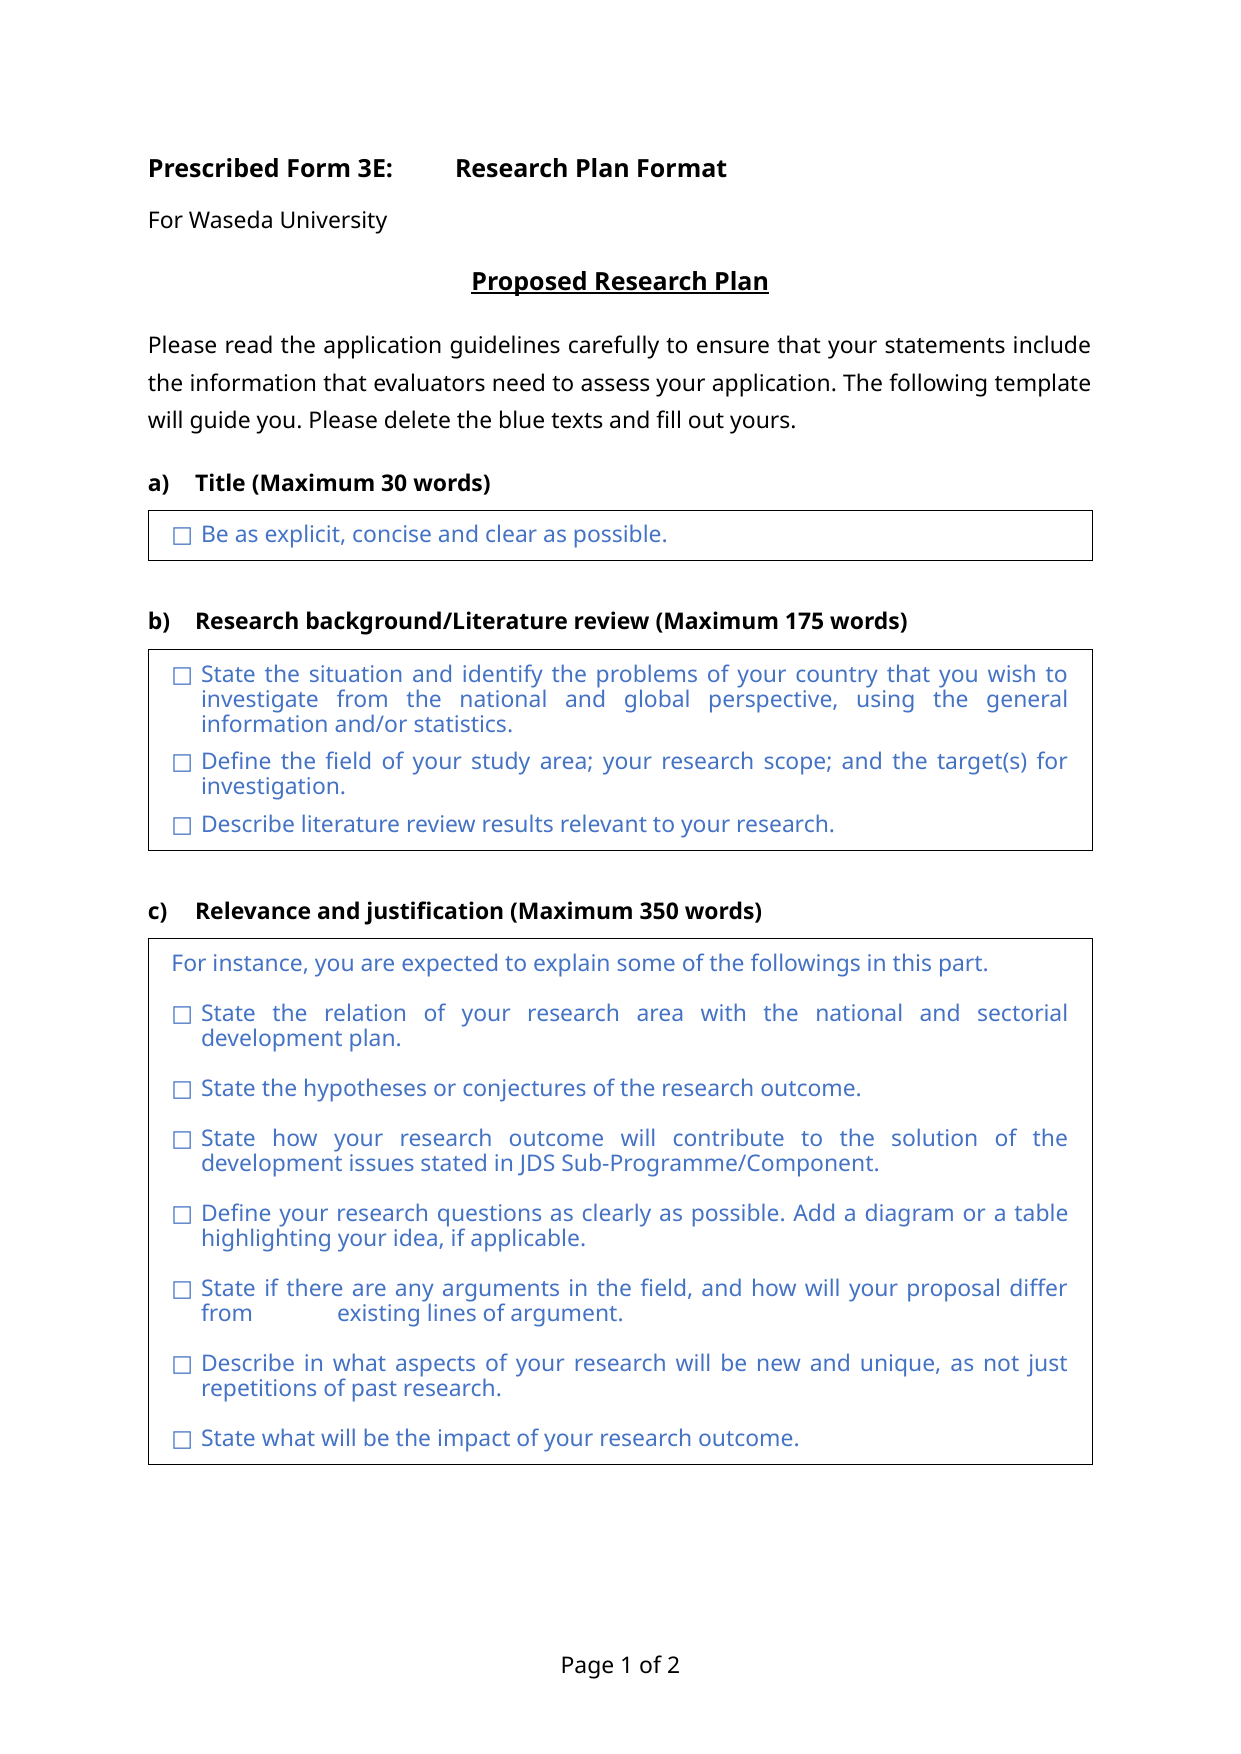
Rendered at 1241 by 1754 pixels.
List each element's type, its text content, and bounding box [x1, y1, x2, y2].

table_header □ State the situation and identify the problems of your country that you wish to investigate from the national and global perspective, using the general information and/or statistics. □ Define the field of your study area; your research scope; and the target(s) for investigation. □ Describe literature review results relevant to your research. [149, 650, 1092, 850]
table_header □ Be as explicit, concise and clear as possible. [149, 511, 1092, 560]
title Prescribed Form 3E: Research Plan Format [148, 148, 1092, 185]
title Research background/Literature review (Maximum 175 words) [148, 599, 1092, 636]
text For Waseda University [148, 198, 1092, 235]
title Title (Maximum 30 words) [148, 460, 1092, 498]
text Please read the application guidelines carefully to ensure that your statements include the information that evaluators need to assess your application. The following template will guide you. Please delete the blue texts and fill out yours. [148, 323, 1092, 435]
title Proposed Research Plan [148, 260, 1092, 298]
table_header For instance, you are expected to explain some of the followings in this part. □ State the relation of your research area with the national and sectorial development plan. □ State the hypotheses or conjectures of the research outcome. □ State how your research outcome will contribute to the solution of the development issues stated in JDS Sub-Programme/Component. □ Define your research questions as clearly as possible. Add a diagram or a table highlighting your idea, if applicable. □ State if there are any arguments in the field, and how will your proposal differ from existing lines of argument. □ Describe in what aspects of your research will be new and unique, as not just repetitions of past research. □ State what will be the impact of your research outcome. [149, 939, 1092, 1464]
title Relevance and justification (Maximum 350 words) [148, 888, 1092, 926]
